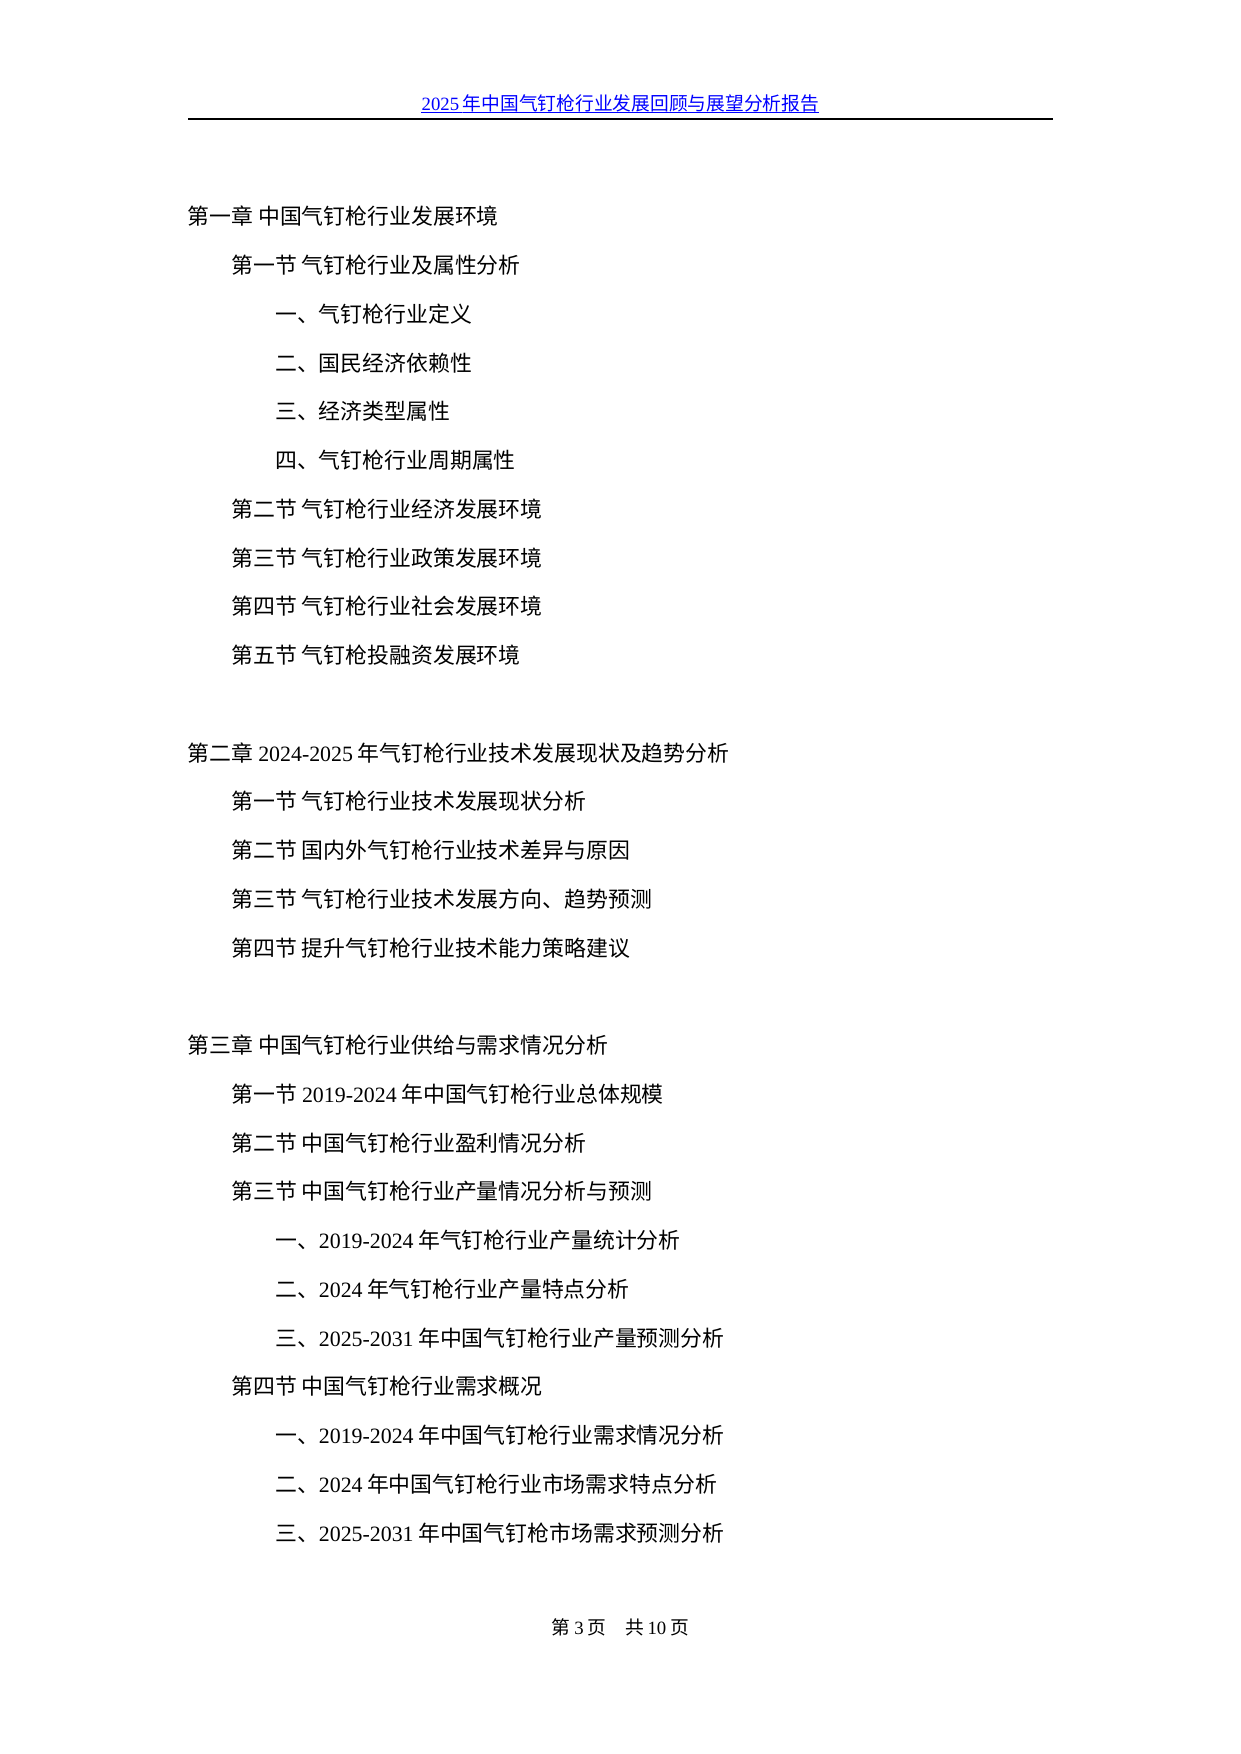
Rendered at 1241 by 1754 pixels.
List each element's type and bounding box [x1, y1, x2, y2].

text [187, 150, 1053, 1548]
